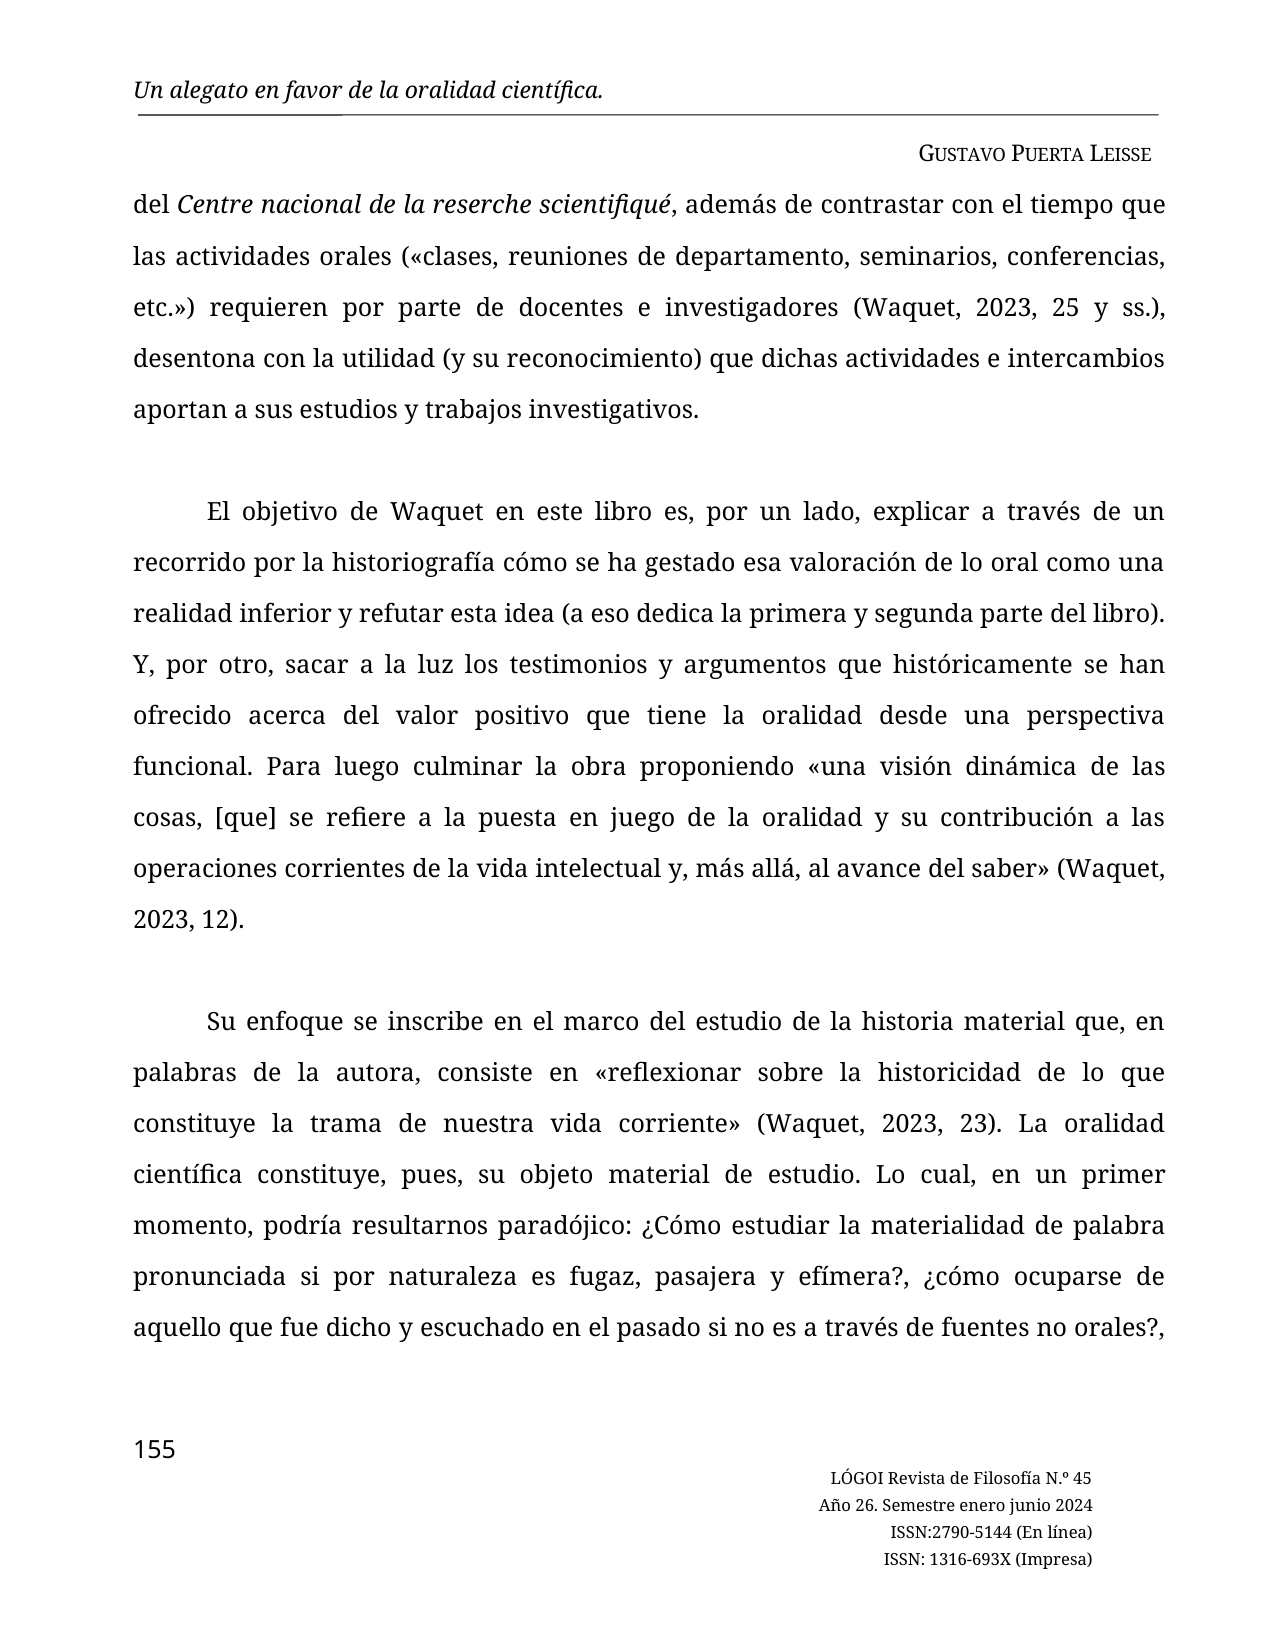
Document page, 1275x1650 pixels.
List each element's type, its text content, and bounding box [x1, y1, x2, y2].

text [133, 187, 1167, 425]
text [133, 1004, 1167, 1344]
text El objetivo de Waquet en este libro es, por un lado, explicar a través de un recorrido por la historiografía cómo se ha gestado esa valoración de lo oral como una realidad inferior y refutar esta idea (a eso dedica la primera y segunda parte del libro). Y, por otro, sacar a la luz los testimonios y argumentos que históricamente se han ofrecido acerca del valor positivo que tiene la oralidad desde una perspectiva funcional. Para luego culminar la obra proponiendo «una visión dinámica de las cosas, [que] se refiere a la puesta en juego de la oralidad y su contribución a las operaciones corrientes de la vida intelectual y, más allá, al avance del saber» (Waquet, 2023, 12). [133, 493, 1167, 936]
